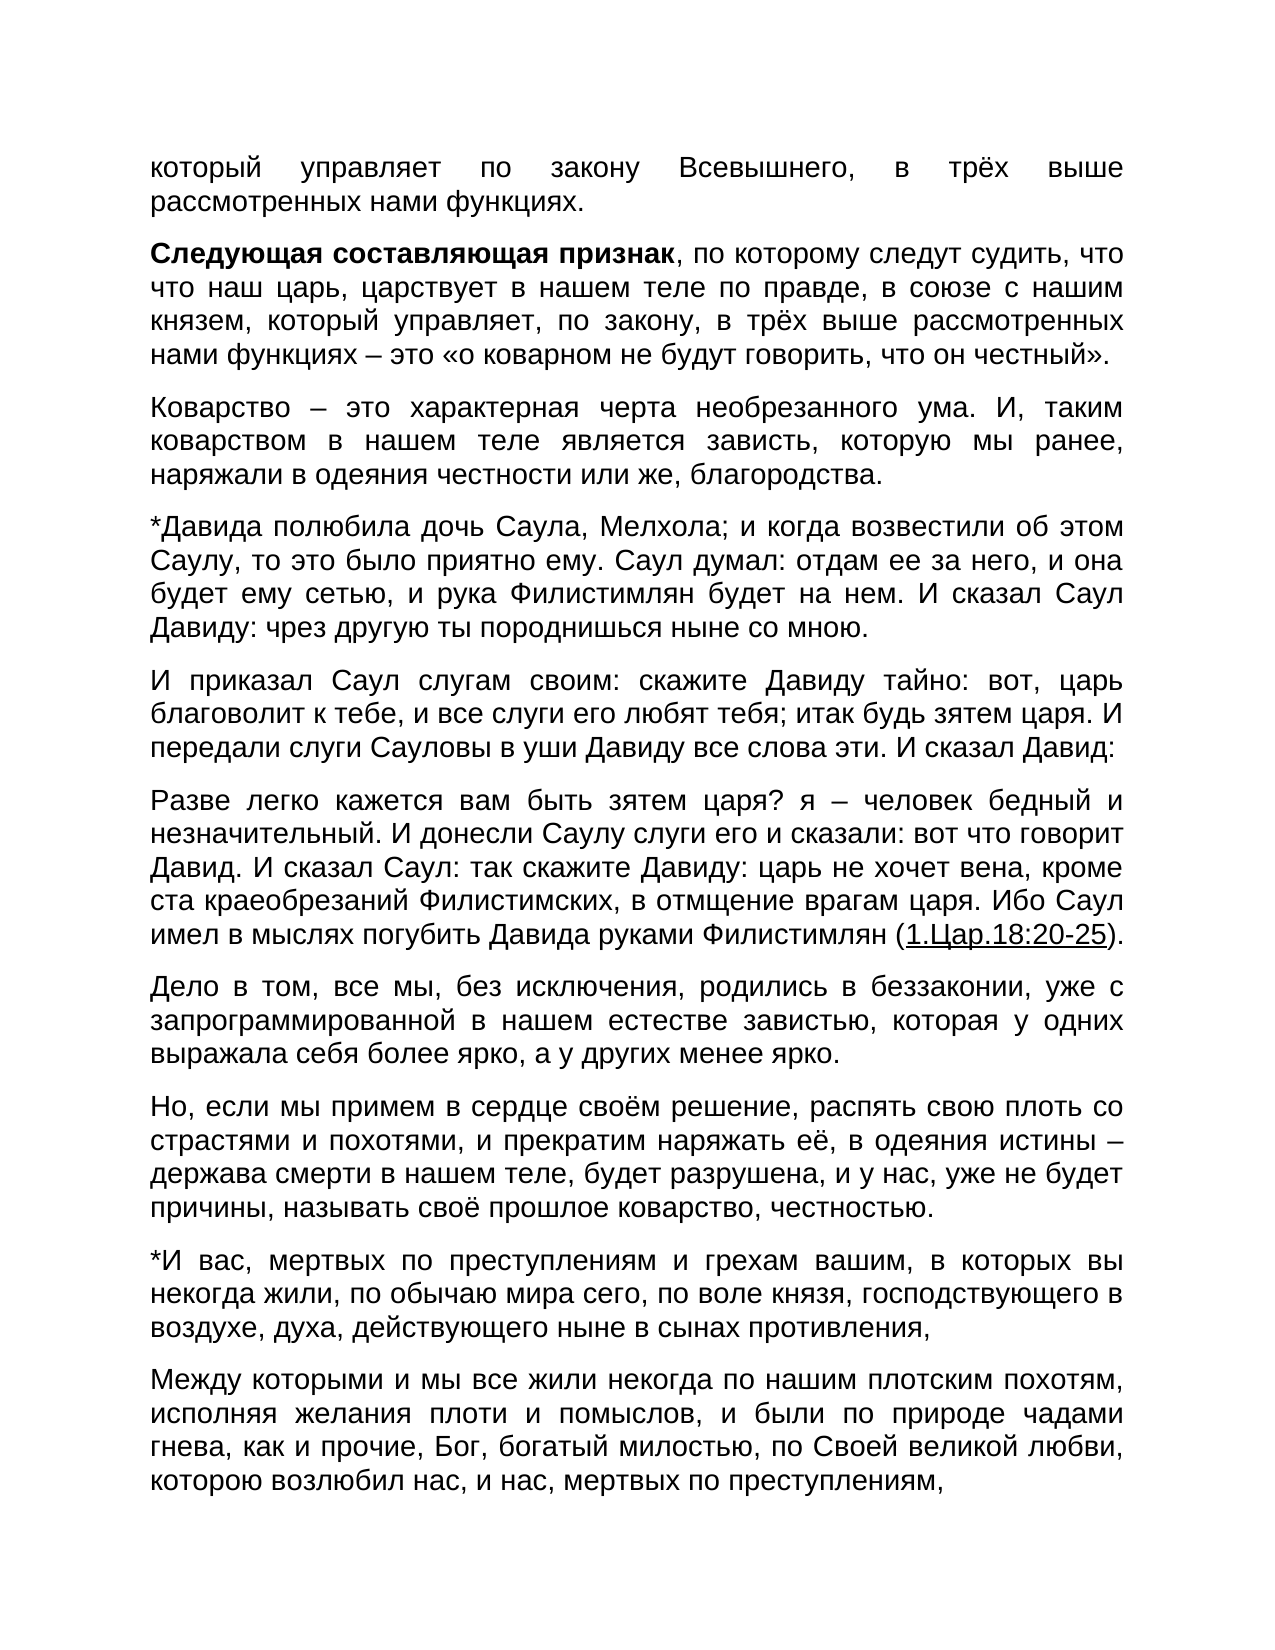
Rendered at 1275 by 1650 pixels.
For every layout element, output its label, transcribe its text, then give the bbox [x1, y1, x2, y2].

text *И вас, мертвых по преступлениям и грехам вашим, в которых вы некогда жили, по обычаю мира сего, по воле князя, господствующего в воздухе, духа, действующего ныне в сынах противления, [150, 1242, 1125, 1343]
text Между которыми и мы все жили некогда по нашим плотским похотям, исполняя желания плоти и помыслов, и были по природе чадами гнева, как и прочие, Бог, богатый милостью, по Своей великой любви, которою возлюбил нас, и нас, мертвых по преступлениям, [150, 1362, 1125, 1496]
text Разве легко кажется вам быть зятем царя? я – человек бедный и незначительный. И донесли Саулу слуги его и сказали: вот что говорит Давид. И сказал Саул: так скажите Давиду: царь не хочет вена, кроме ста краеобрезаний Филистимских, в отмщение врагам царя. Ибо Саул имел в мыслях погубить Давида руками Филистимлян (1.Цар.18:20-25). [150, 782, 1125, 950]
text Следующая составляющая признак, по которому следут судить, что что наш царь, царствует в нашем теле по правде, в союзе с нашим князем, который управляет, по закону, в трёх выше рассмотренных нами функциях – это «о коварном не будут говорить, что он честный». [150, 236, 1125, 370]
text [150, 150, 1125, 217]
text Но, если мы примем в сердце своём решение, распять свою плоть со страстями и похотями, и прекратим наряжать её, в одеяния истины – держава смерти в нашем теле, будет разрушена, и у нас, уже не будет причины, называть своё прошлое коварство, честностью. [150, 1089, 1125, 1223]
text И приказал Саул слугам своим: скажите Давиду тайно: вот, царь благоволит к тебе, и все слуги его любят тебя; итак будь зятем царя. И передали слуги Сауловы в уши Давиду все слова эти. И сказал Давид: [150, 663, 1125, 763]
text *Давида полюбила дочь Саула, Мелхола; и когда возвестили об этом Саулу, то это было приятно ему. Саул думал: отдам ее за него, и она будет ему сетью, и рука Филистимлян будет на нем. И сказал Саул Давиду: чрез другую ты породнишься ныне со мною. [150, 509, 1125, 643]
text Дело в том, все мы, без исключения, родились в беззаконии, уже с запрограммированной в нашем естестве завистью, которая у одних выражала себя более ярко, а у других менее ярко. [150, 969, 1125, 1070]
text Коварство – это характерная черта необрезанного ума. И, таким коварством в нашем теле является зависть, которую мы ранее, наряжали в одеяния честности или же, благородства. [150, 389, 1125, 490]
